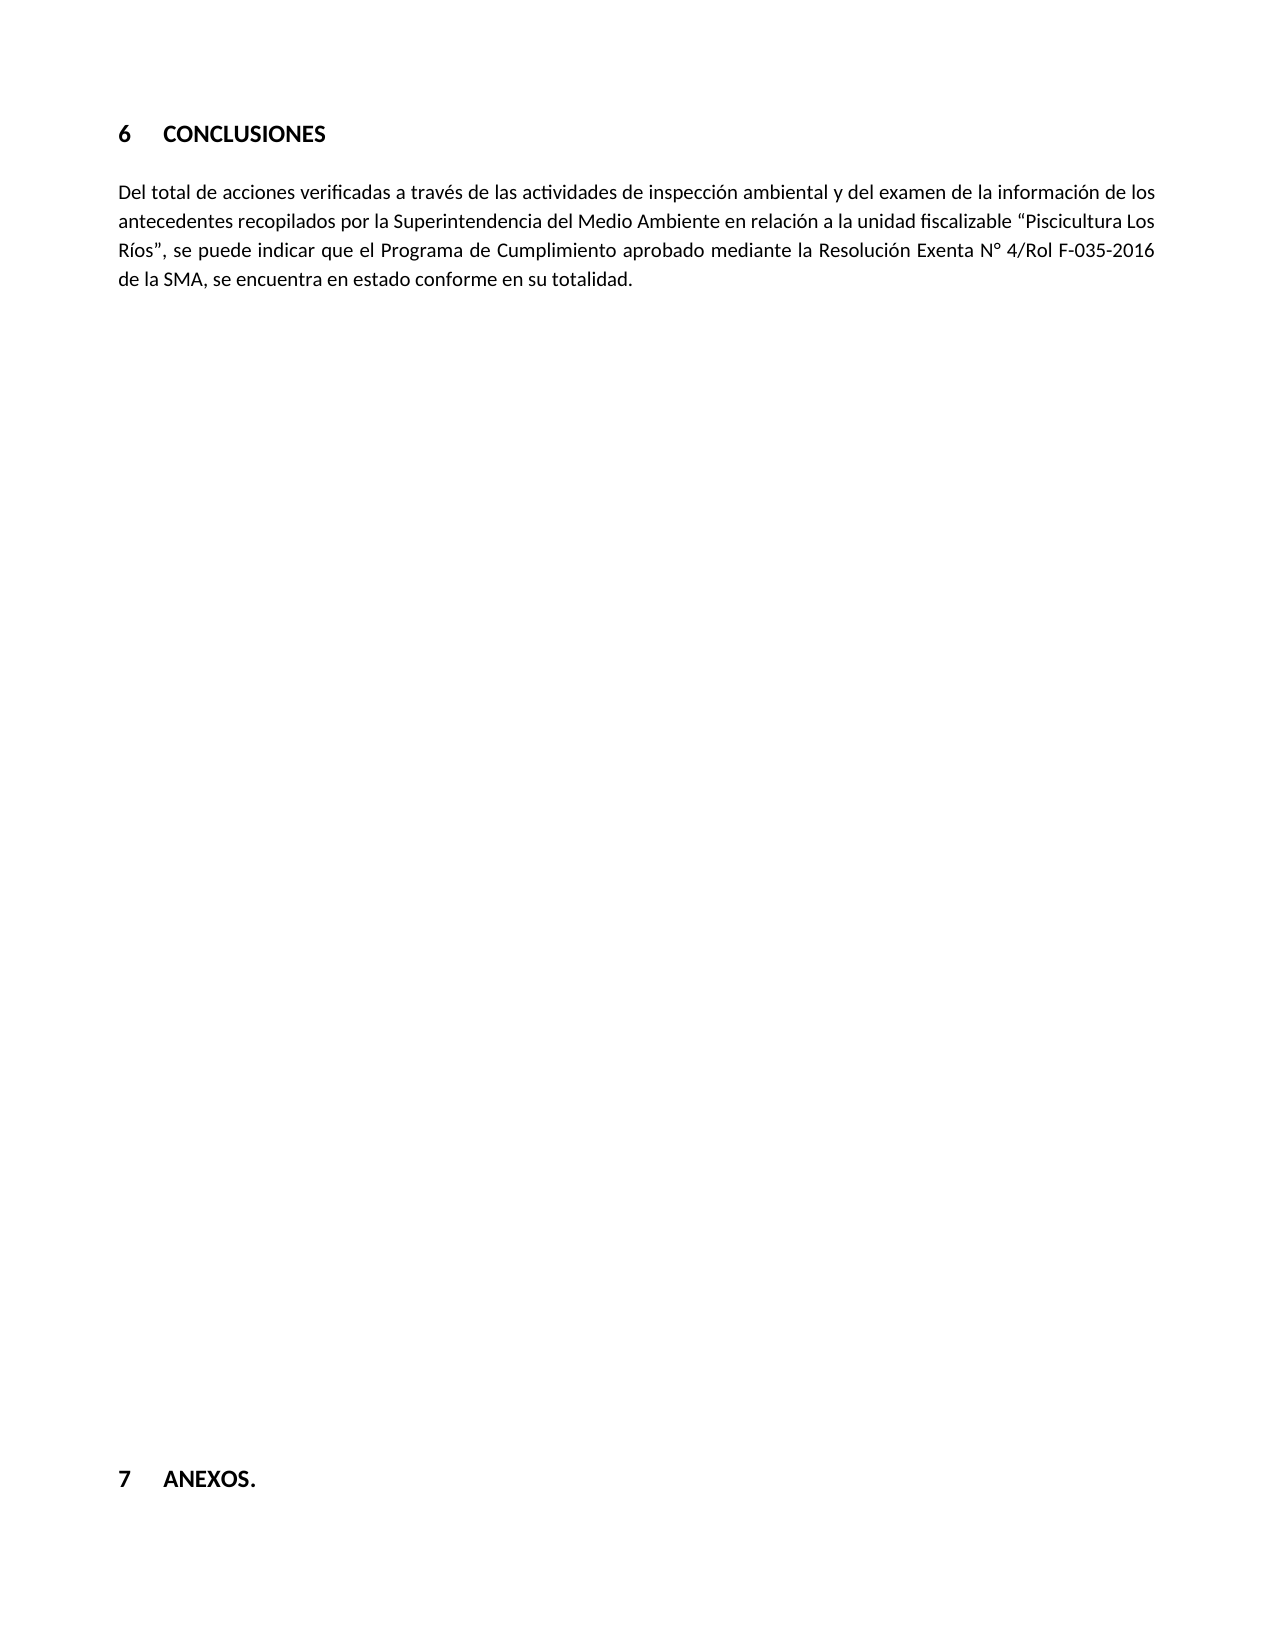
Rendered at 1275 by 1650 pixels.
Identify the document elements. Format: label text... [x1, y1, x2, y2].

subtitle ANEXOS. [118, 1464, 1157, 1494]
subtitle CONCLUSIONES [118, 118, 1157, 149]
text Del total de acciones verificadas a través de las actividades de inspección ambiental y del examen de la información de los antecedentes recopilados por la Superintendencia del Medio Ambiente en relación a la unidad fiscalizable “Piscicultura Los Ríos”, se puede indicar que el Programa de Cumplimiento aprobado mediante la Resolución Exenta N° 4/Rol F-035-2016 de la SMA, se encuentra en estado conforme en su totalidad. [118, 179, 1157, 292]
